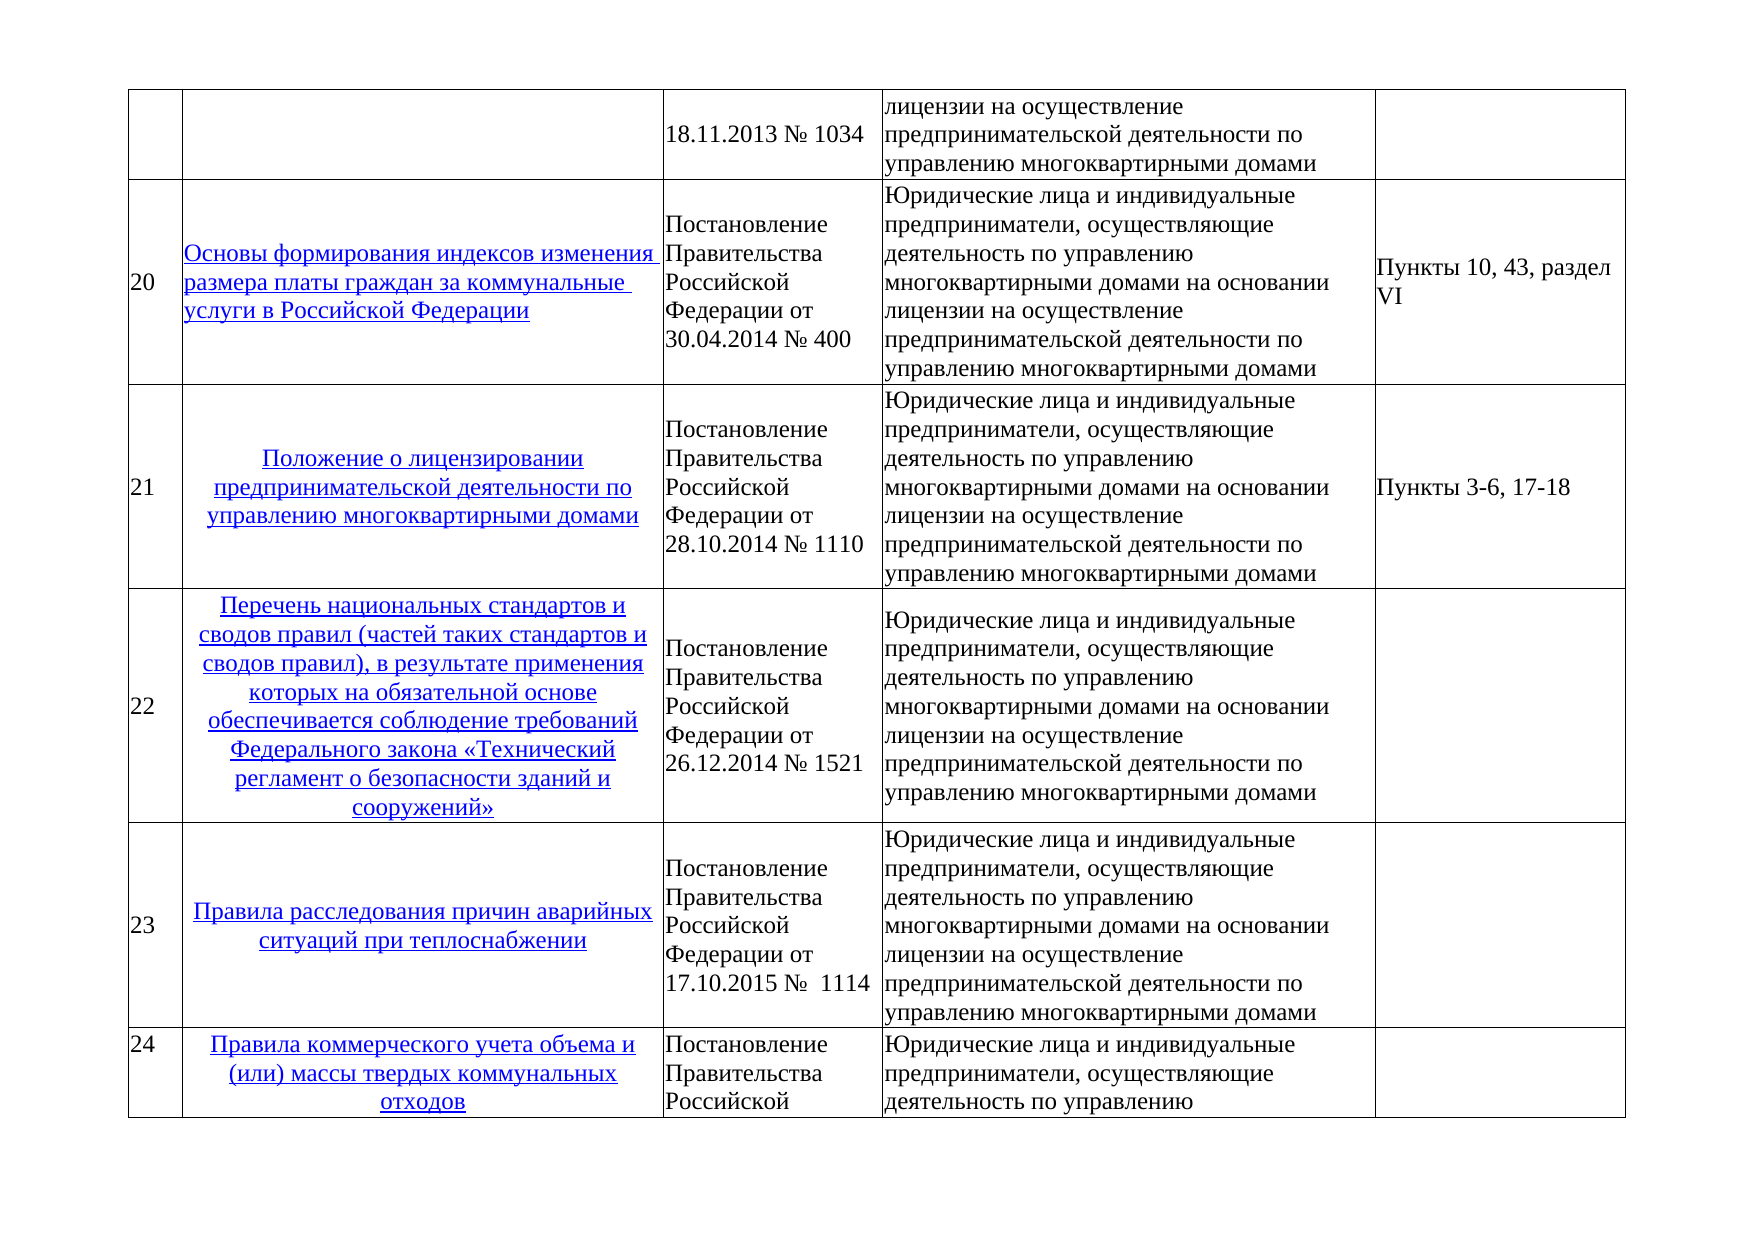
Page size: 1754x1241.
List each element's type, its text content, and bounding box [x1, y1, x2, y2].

table_cell Постановление Правительства Российской Федерации от 26.12.2014 № 1521 [664, 589, 882, 822]
table_cell 20 [129, 180, 182, 383]
table_cell 19 [129, 90, 182, 178]
table_cell Пункты 3-6, 17-18 [1376, 385, 1625, 588]
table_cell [664, 90, 882, 178]
table_cell [1376, 589, 1625, 822]
table_cell Положение о лицензировании предпринимательской деятельности по управлению многоквартирными домами [183, 385, 663, 588]
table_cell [883, 90, 1375, 178]
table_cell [664, 1028, 882, 1117]
table_cell [1376, 1028, 1625, 1117]
table_cell 24 [129, 1028, 182, 1117]
table_cell [1376, 823, 1625, 1027]
table_cell 21 [129, 385, 182, 588]
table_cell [183, 90, 663, 178]
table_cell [883, 1028, 1375, 1117]
table_cell Постановление Правительства Российской Федерации от 28.10.2014 № 1110 [664, 385, 882, 588]
table_cell [1376, 90, 1625, 178]
table_cell Пункты 10, 43, раздел VI [1376, 180, 1625, 383]
table_cell 23 [129, 823, 182, 1027]
table_cell 22 [129, 589, 182, 822]
table_cell Правила расследования причин аварийных ситуаций при теплоснабжении [183, 823, 663, 1027]
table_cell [183, 1028, 663, 1117]
table_cell Постановление Правительства Российской Федерации от 17.10.2015 № 1114 [664, 823, 882, 1027]
table_cell Постановление Правительства Российской Федерации от 30.04.2014 № 400 [664, 180, 882, 383]
table_cell Основы формирования индексов изменения размера платы граждан за коммунальные услуги в Российской Федерации [183, 180, 663, 383]
table_cell Перечень национальных стандартов и сводов правил (частей таких стандартов и сводов правил), в результате применения которых на обязательной основе обеспечивается соблюдение требований Федерального закона «Технический регламент о безопасности зданий и сооружений» [183, 589, 663, 822]
